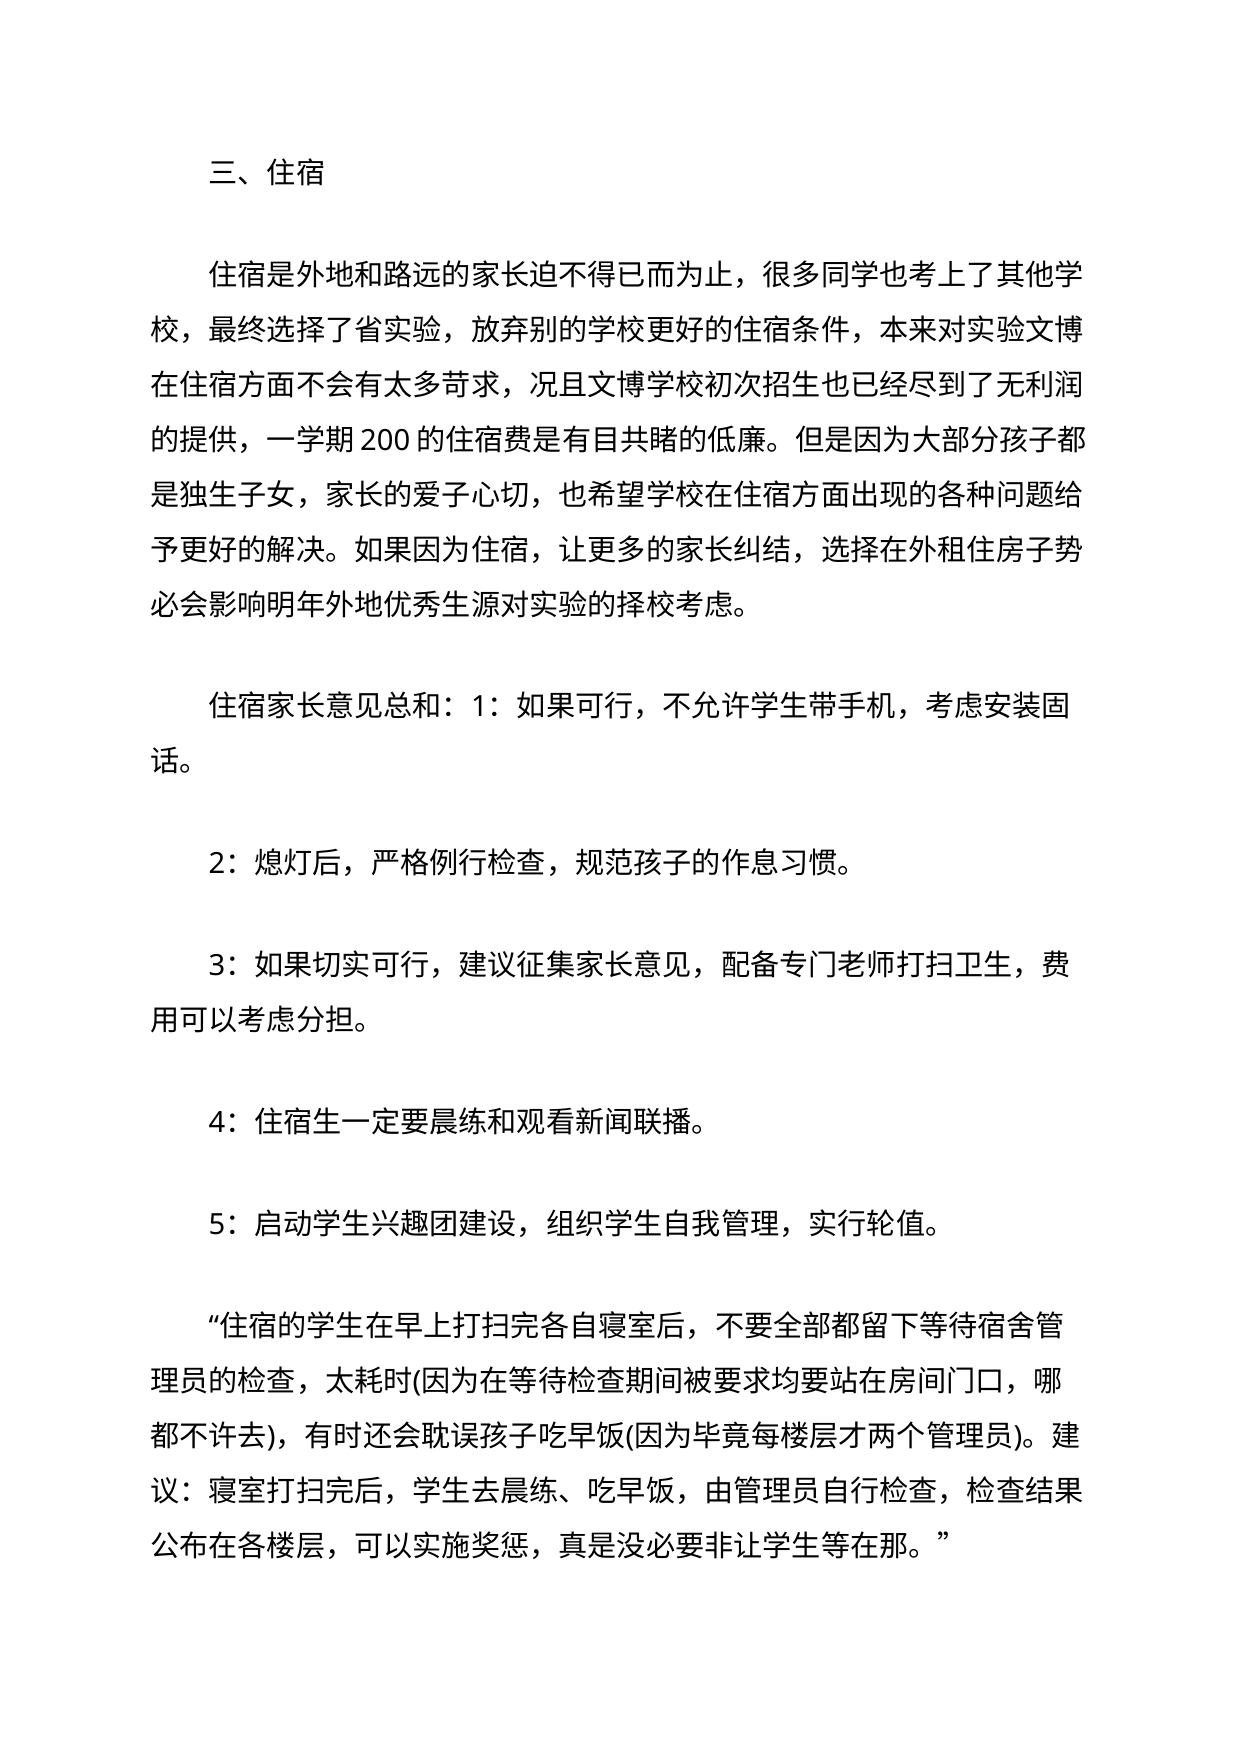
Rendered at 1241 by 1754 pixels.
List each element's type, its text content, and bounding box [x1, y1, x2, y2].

text 住宿家长意见总和：1：如果可行，不允许学生带手机，考虑安装固话。 [150, 683, 1090, 780]
text 三、住宿 [150, 150, 1090, 192]
text 2：熄灯后，严格例行检查，规范孩子的作息习惯。 [150, 840, 1090, 882]
text 4：住宿生一定要晨练和观看新闻联播。 [150, 1098, 1090, 1141]
text 5：启动学生兴趣团建设，组织学生自我管理，实行轮值。 [150, 1201, 1090, 1243]
text 3：如果切实可行，建议征集家长意见，配备专门老师打扫卫生，费用可以考虑分担。 [150, 942, 1090, 1039]
text “住宿的学生在早上打扫完各自寝室后，不要全部都留下等待宿舍管理员的检查，太耗时(因为在等待检查期间被要求均要站在房间门口，哪都不许去)，有时还会耽误孩子吃早饭(因为毕竟每楼层才两个管理员)。建议：寝室打扫完后，学生去晨练、吃早饭，由管理员自行检查，检查结果公布在各楼层，可以实施奖惩，真是没必要非让学生等在那。” [150, 1302, 1090, 1565]
text 住宿是外地和路远的家长迫不得已而为止，很多同学也考上了其他学校，最终选择了省实验，放弃别的学校更好的住宿条件，本来对实验文博在住宿方面不会有太多苛求，况且文博学校初次招生也已经尽到了无利润的提供，一学期200的住宿费是有目共睹的低廉。但是因为大部分孩子都是独生子女，家长的爱子心切，也希望学校在住宿方面出现的各种问题给予更好的解决。如果因为住宿，让更多的家长纠结，选择在外租住房子势必会影响明年外地优秀生源对实验的择校考虑。 [150, 252, 1090, 623]
